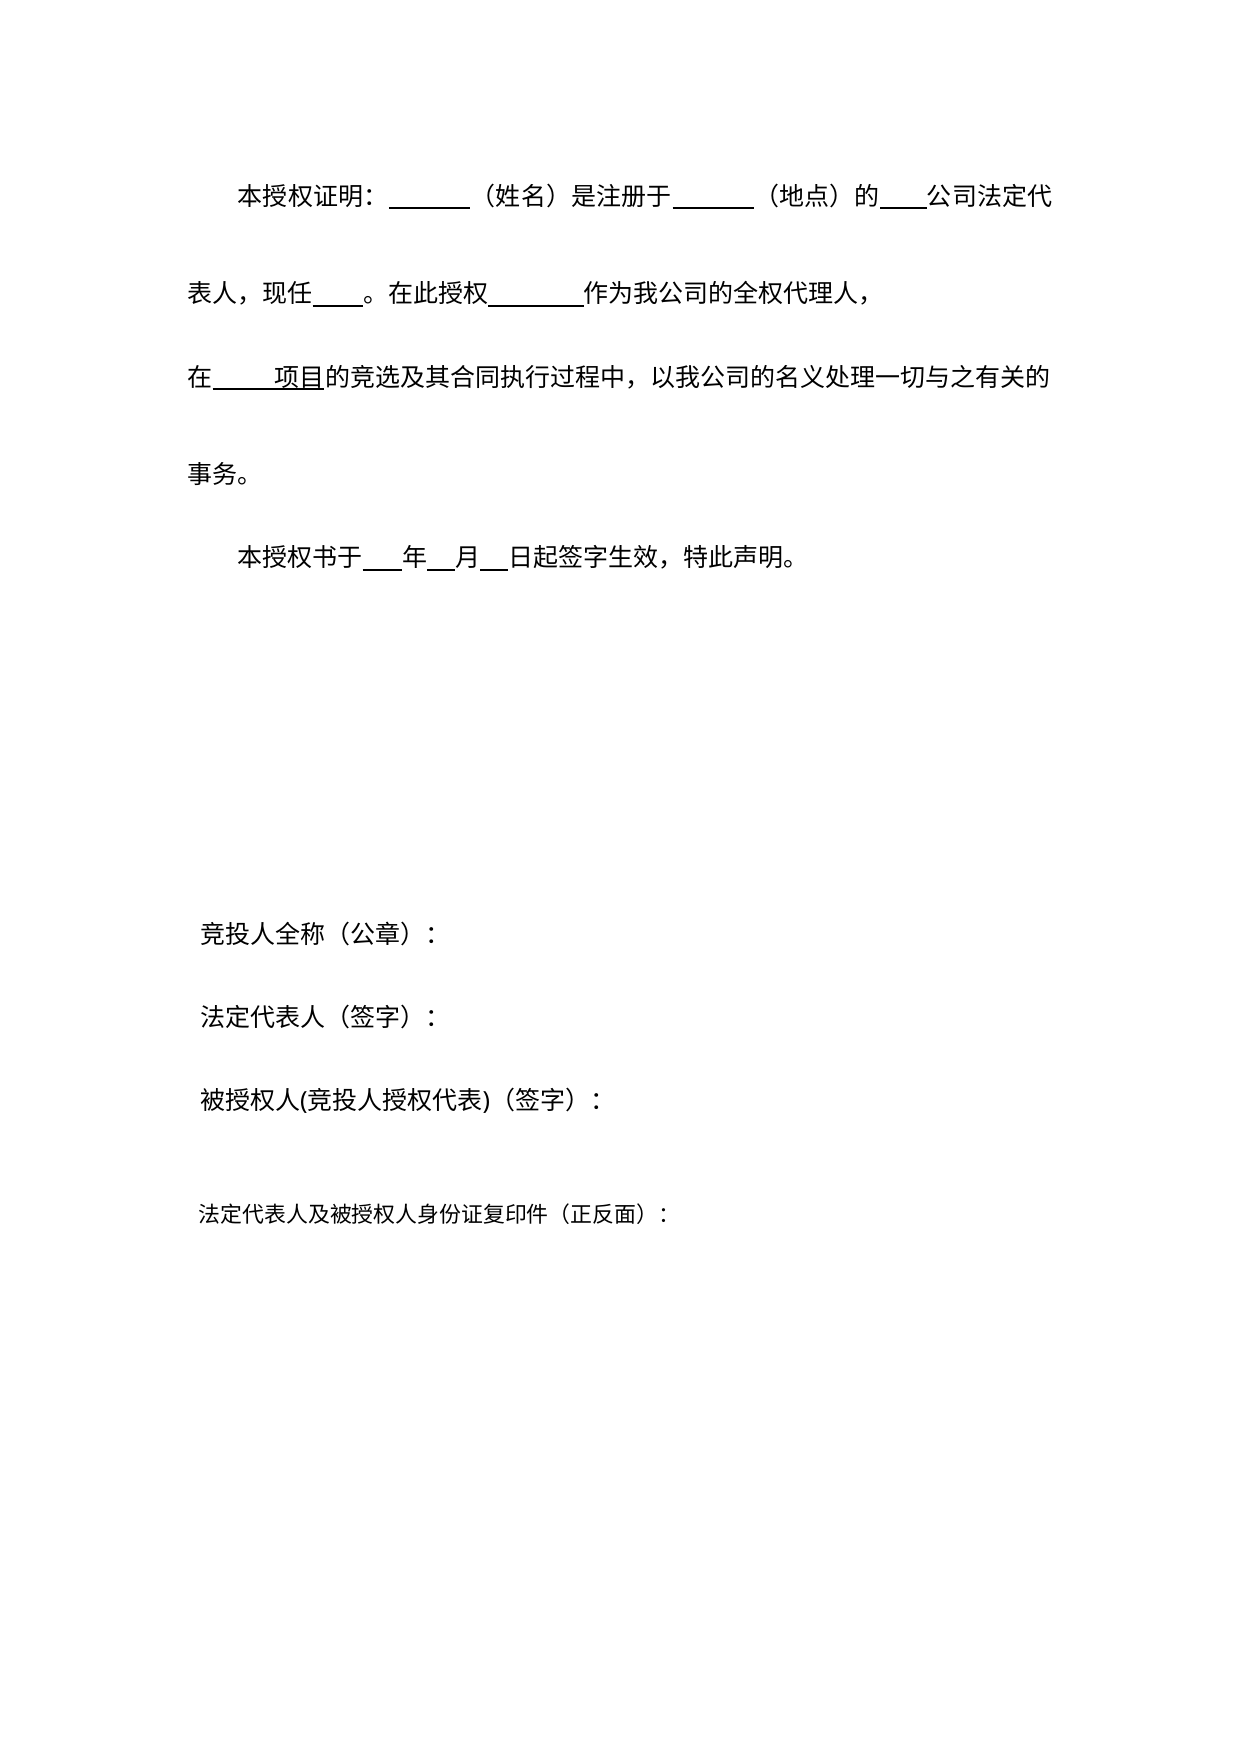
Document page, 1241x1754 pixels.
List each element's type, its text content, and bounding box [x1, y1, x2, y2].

text 本授权证明： （姓名）是注册于 （地点）的 公司法定代表人，现任 。在此授权 作为我公司的全权代理人， [187, 162, 1053, 324]
text 本授权书于 年 月 日起签字生效，特此声明。 [187, 523, 1053, 588]
text 在 项目的竞选及其合同执行过程中，以我公司的名义处理一切与之有关的事务。 [187, 343, 1053, 505]
text 被授权人(竞投人授权代表)（签字）： [187, 1066, 1053, 1131]
text 竞投人全称（公章）： [187, 900, 1053, 965]
text 法定代表人及被授权人身份证复印件（正反面）： [187, 1197, 1053, 1229]
text 法定代表人（签字）： [187, 983, 1053, 1048]
